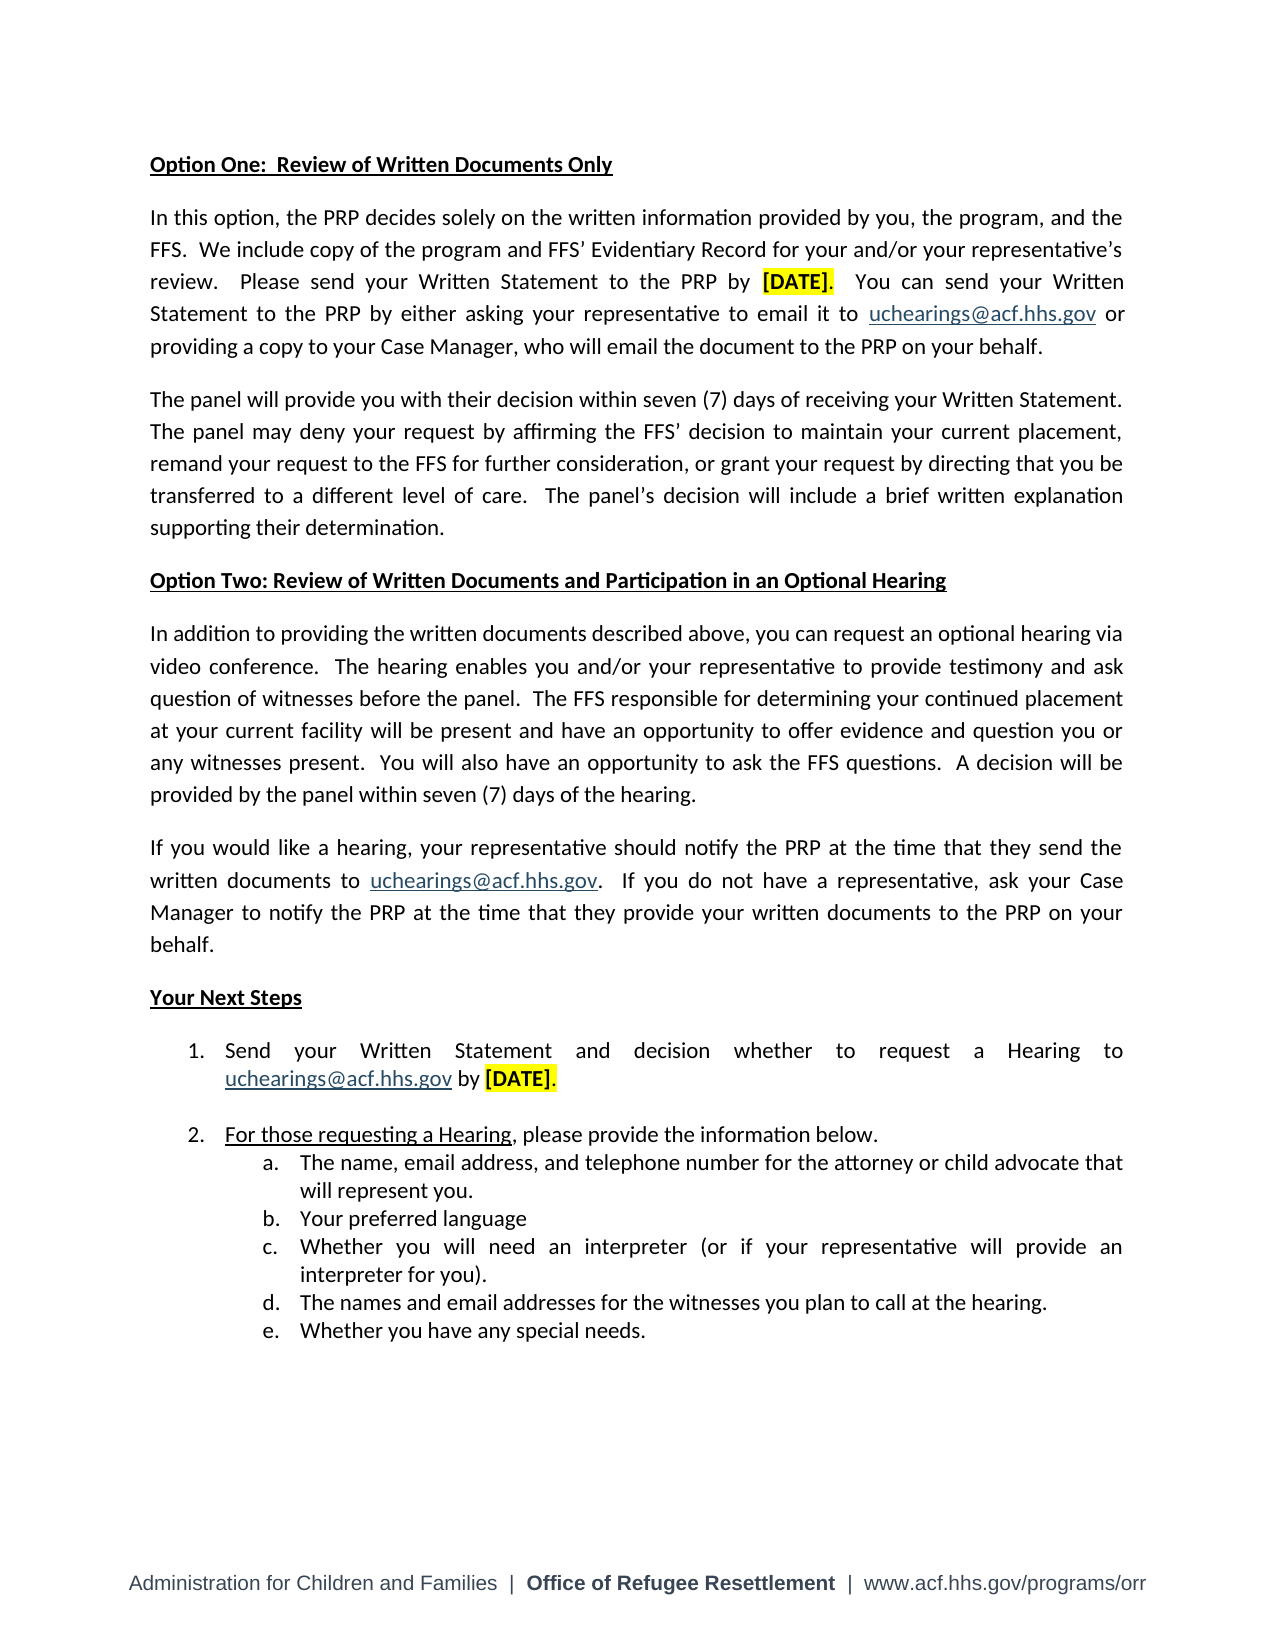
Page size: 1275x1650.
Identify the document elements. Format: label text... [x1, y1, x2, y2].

text Option Two: Review of Written Documents and Participation in an Optional Hearing [150, 567, 1125, 594]
text If you would like a hearing, your representative should notify the PRP at the time that they send the written documents to uchearings@acf.hhs.gov. If you do not have a representative, ask your Case Manager to notify the PRP at the time that they provide your written documents to the PRP on your behalf. [150, 833, 1125, 958]
list Your preferred language [262, 1204, 1125, 1232]
list The names and email addresses for the witnesses you plan to call at the hearing. [262, 1288, 1125, 1316]
text In this option, the PRP decides solely on the written information provided by you, the program, and the FFS. We include copy of the program and FFS’ Evidentiary Record for your and/or your representative’s review. Please send your Written Statement to the PRP by [DATE]. You can send your Written Statement to the PRP by either asking your representative to email it to uchearings@acf.hhs.gov or providing a copy to your Case Manager, who will email the document to the PRP on your behalf. [150, 203, 1125, 360]
list Send your Written Statement and decision whether to request a Hearing to uchearings@acf.hhs.gov by [DATE]. [187, 1036, 1125, 1092]
text Your Next Steps [150, 983, 1125, 1011]
list For those requesting a Hearing, please provide the information below. [187, 1120, 1125, 1148]
list Whether you will need an interpreter (or if your representative will provide an interpreter for you). [262, 1232, 1125, 1288]
list The name, email address, and telephone number for the attorney or child advocate that will represent you. [262, 1148, 1125, 1204]
text Option One: Review of Written Documents Only [150, 150, 1125, 178]
list Whether you have any special needs. [262, 1316, 1125, 1344]
text In addition to providing the written documents described above, you can request an optional hearing via video conference. The hearing enables you and/or your representative to provide testimony and ask question of witnesses before the panel. The FFS responsible for determining your continued placement at your current facility will be present and have an opportunity to offer evidence and question you or any witnesses present. You will also have an opportunity to ask the FFS questions. A decision will be provided by the panel within seven (7) days of the hearing. [150, 619, 1125, 808]
text The panel will provide you with their decision within seven (7) days of receiving your Written Statement. The panel may deny your request by affirming the FFS’ decision to maintain your current placement, remand your request to the FFS for further consideration, or grant your request by directing that you be transferred to a different level of care. The panel’s decision will include a brief written explanation supporting their determination. [150, 385, 1125, 542]
